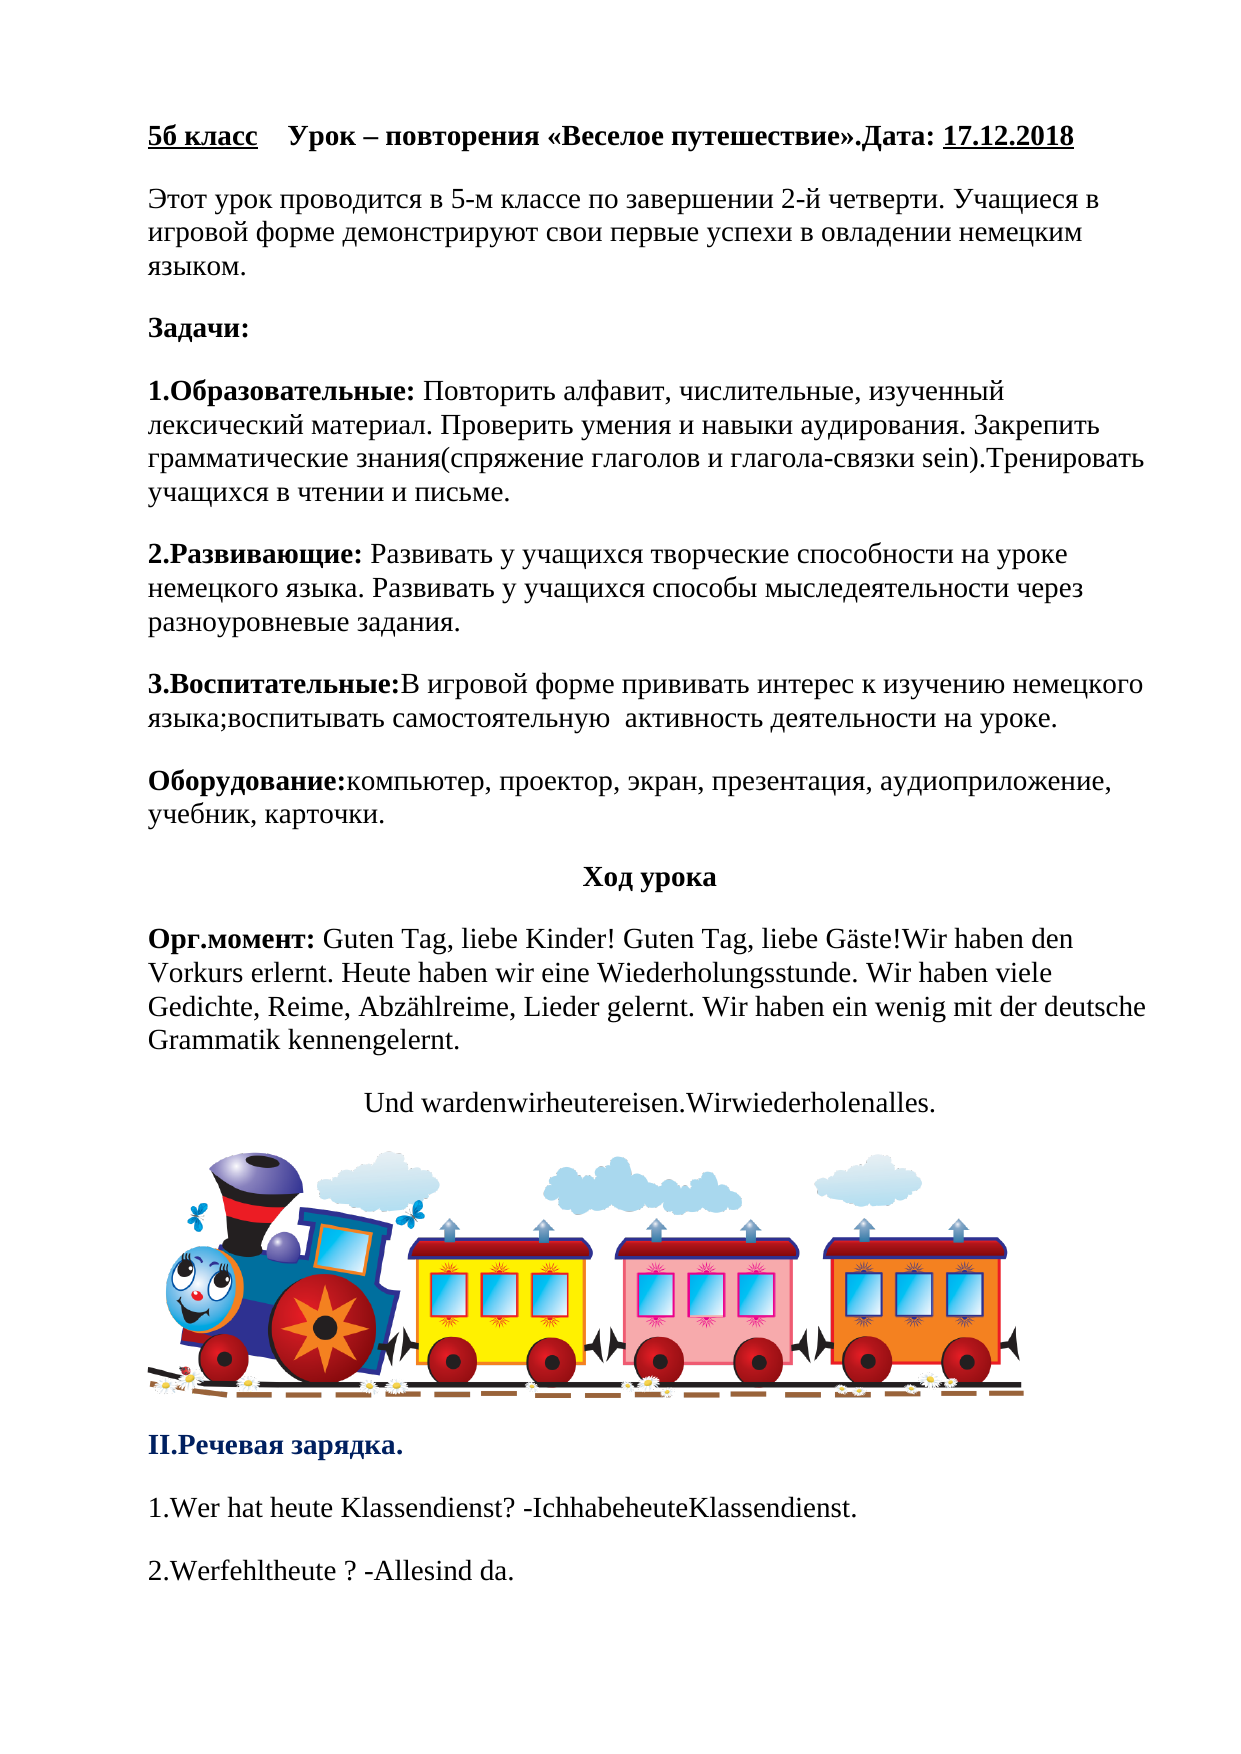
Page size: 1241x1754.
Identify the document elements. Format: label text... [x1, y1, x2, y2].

text 2.Werfehltheute ? -Allesind da. [148, 1553, 1152, 1586]
text 2.Развивающие: Развивать у учащихся творческие способности на уроке немецкого языка. Развивать у учащихся способы мыследеятельности через разноуровневые задания. [148, 537, 1152, 637]
text 1.Wer hat heute Klassendienst? -IchhabeheuteKlassendienst. [148, 1490, 1152, 1523]
text Орг.момент: Guten Tag, liebe Kinder! Guten Tag, liebe Gäste!Wir haben den Vorkurs erlernt. Heute haben wir eine Wiederholungsstunde. Wir haben viele Gedichte, Reime, Abzählreime, Lieder gelernt. Wir haben ein wenig mit der deutsche Grammatik kennengelernt. [148, 922, 1152, 1056]
text Этот урок проводится в 5-м классе по завершении 2-й четверти. Учащиеся в игровой форме демонстрируют свои первые успехи в овладении немецким языком. [148, 181, 1152, 281]
text II.Речевая зарядка. [148, 1427, 1152, 1461]
text 3.Воспитательные:В игровой форме прививать интерес к изучению немецкого языка;воспитывать самостоятельную активность деятельности на уроке. [148, 666, 1152, 733]
text Und wardenwirheutereisen.Wirwiederholenalles. [148, 1085, 1152, 1118]
text 5б класс Урок – повторения «Веселое путешествие».Дата: 17.12.2018 [148, 118, 1152, 152]
text Оборудование:компьютер, проектор, экран, презентация, аудиоприложение, учебник, карточки. [148, 763, 1152, 830]
picture [147, 1147, 1024, 1398]
text Ход урока [148, 859, 1152, 892]
text Задачи: [148, 311, 1152, 344]
text 1.Образовательные: Повторить алфавит, числительные, изученный лексический материал. Проверить умения и навыки аудирования. Закрепить грамматические знания(спряжение глаголов и глагола-связки sein).Тренировать учащихся в чтении и письме. [148, 373, 1152, 507]
